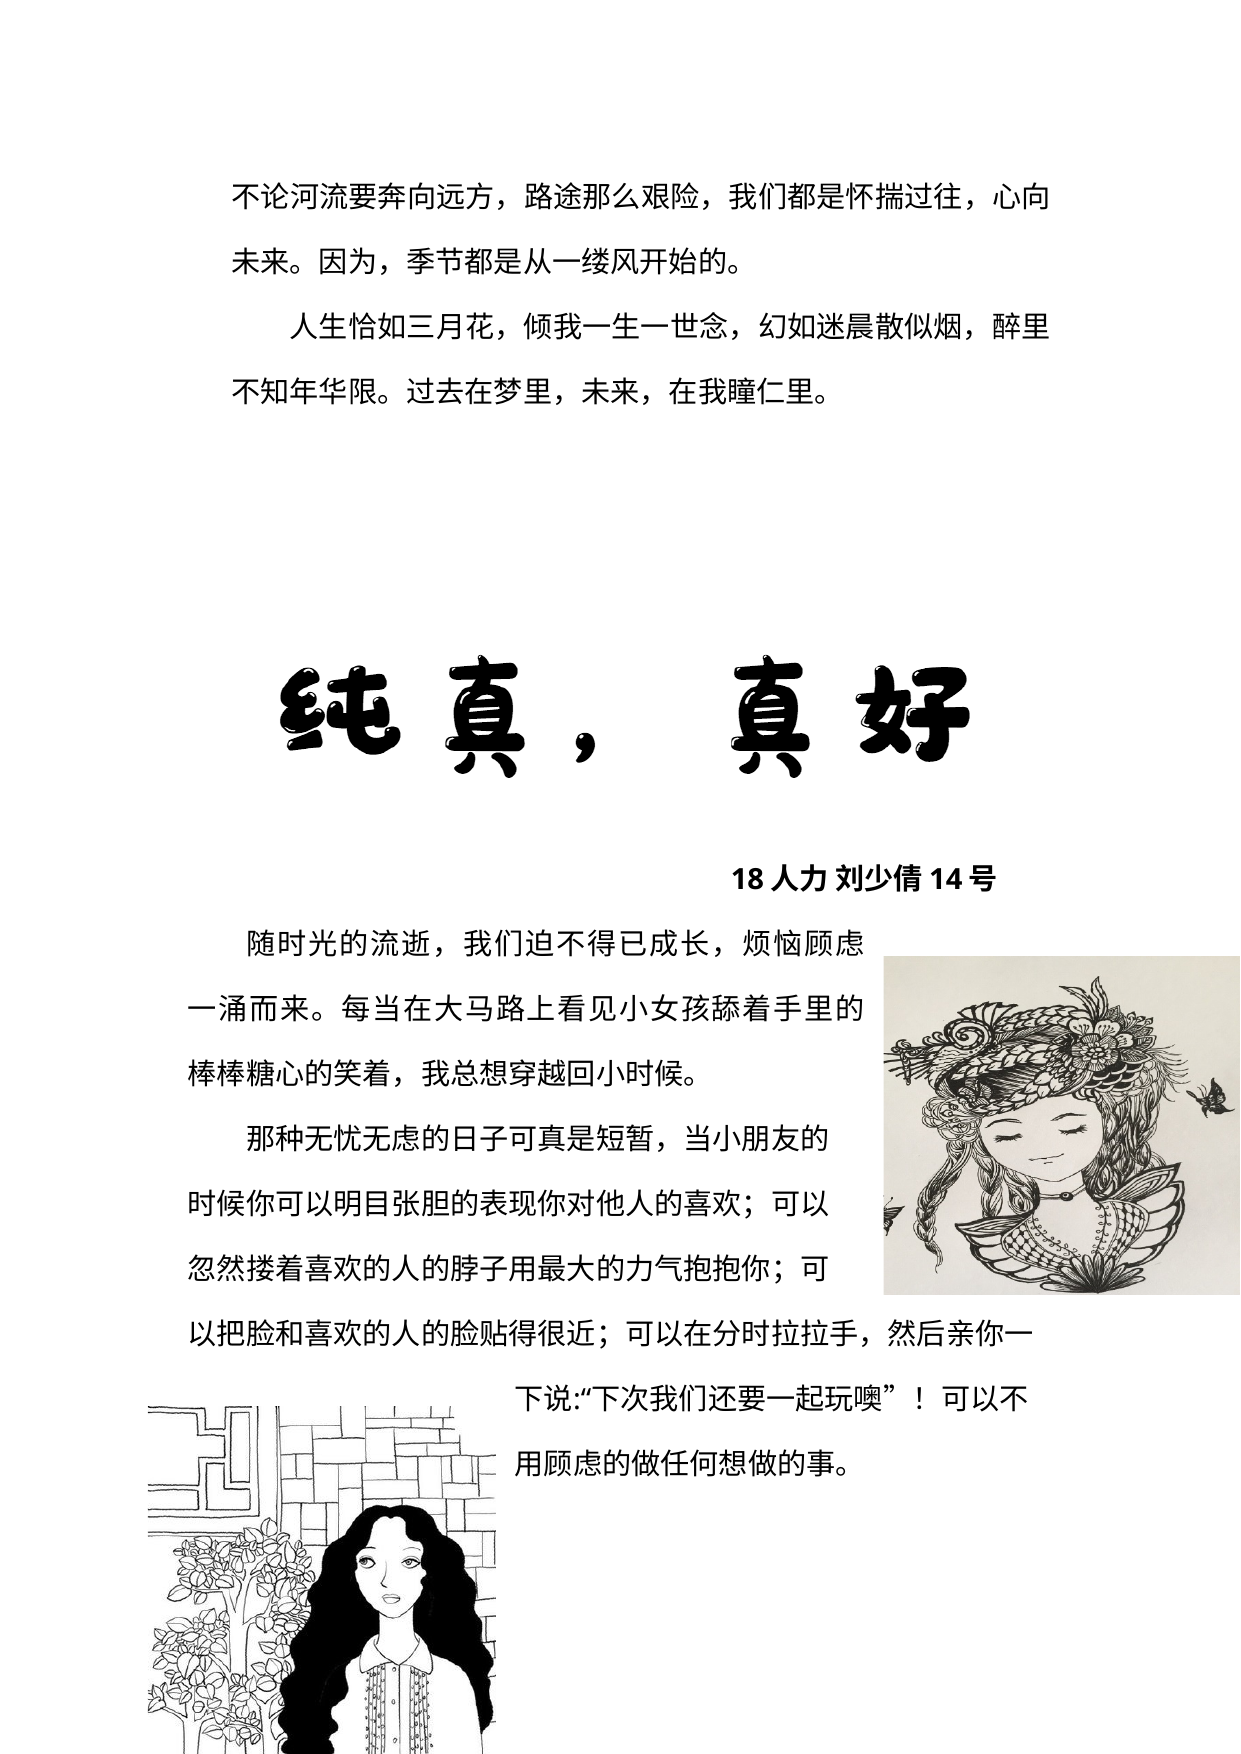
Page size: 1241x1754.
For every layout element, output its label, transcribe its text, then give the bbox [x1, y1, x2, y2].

text 随时光的流逝，我们迫不得已成长，烦恼顾虑一涌而来。每当在大马路上看见小女孩舔着手里的棒棒糖心的笑着，我总想穿越回小时候。 [187, 909, 1053, 1104]
text 人生恰如三月花，倾我一生一世念，幻如迷晨散似烟，醉里不知年华限。过去在梦里，未来，在我瞳仁里。 [231, 292, 1053, 422]
picture [883, 956, 1240, 1295]
text 18人力 刘少倩 14号 [187, 844, 1053, 909]
picture [147, 1406, 496, 1754]
picture [269, 648, 982, 788]
text 去掉过往令人活躁于世，不忘历史才能脚踏实地。不论河流要奔向远方，路途那么艰险，我们都是怀揣过往，心向未来。因为，季节都是从一缕风开始的。 [231, 162, 1053, 292]
text 那种无忧无虑的日子可真是短暂，当小朋友的时候你可以明目张胆的表现你对他人的喜欢；可以忽然搂着喜欢的人的脖子用最大的力气抱抱你；可以把脸和喜欢的人的脸贴得很近；可以在分时拉拉手，然后亲你一下说:“下次我们还要一起玩噢”！可以不用顾虑的做任何想做的事。 [187, 1104, 1053, 1494]
